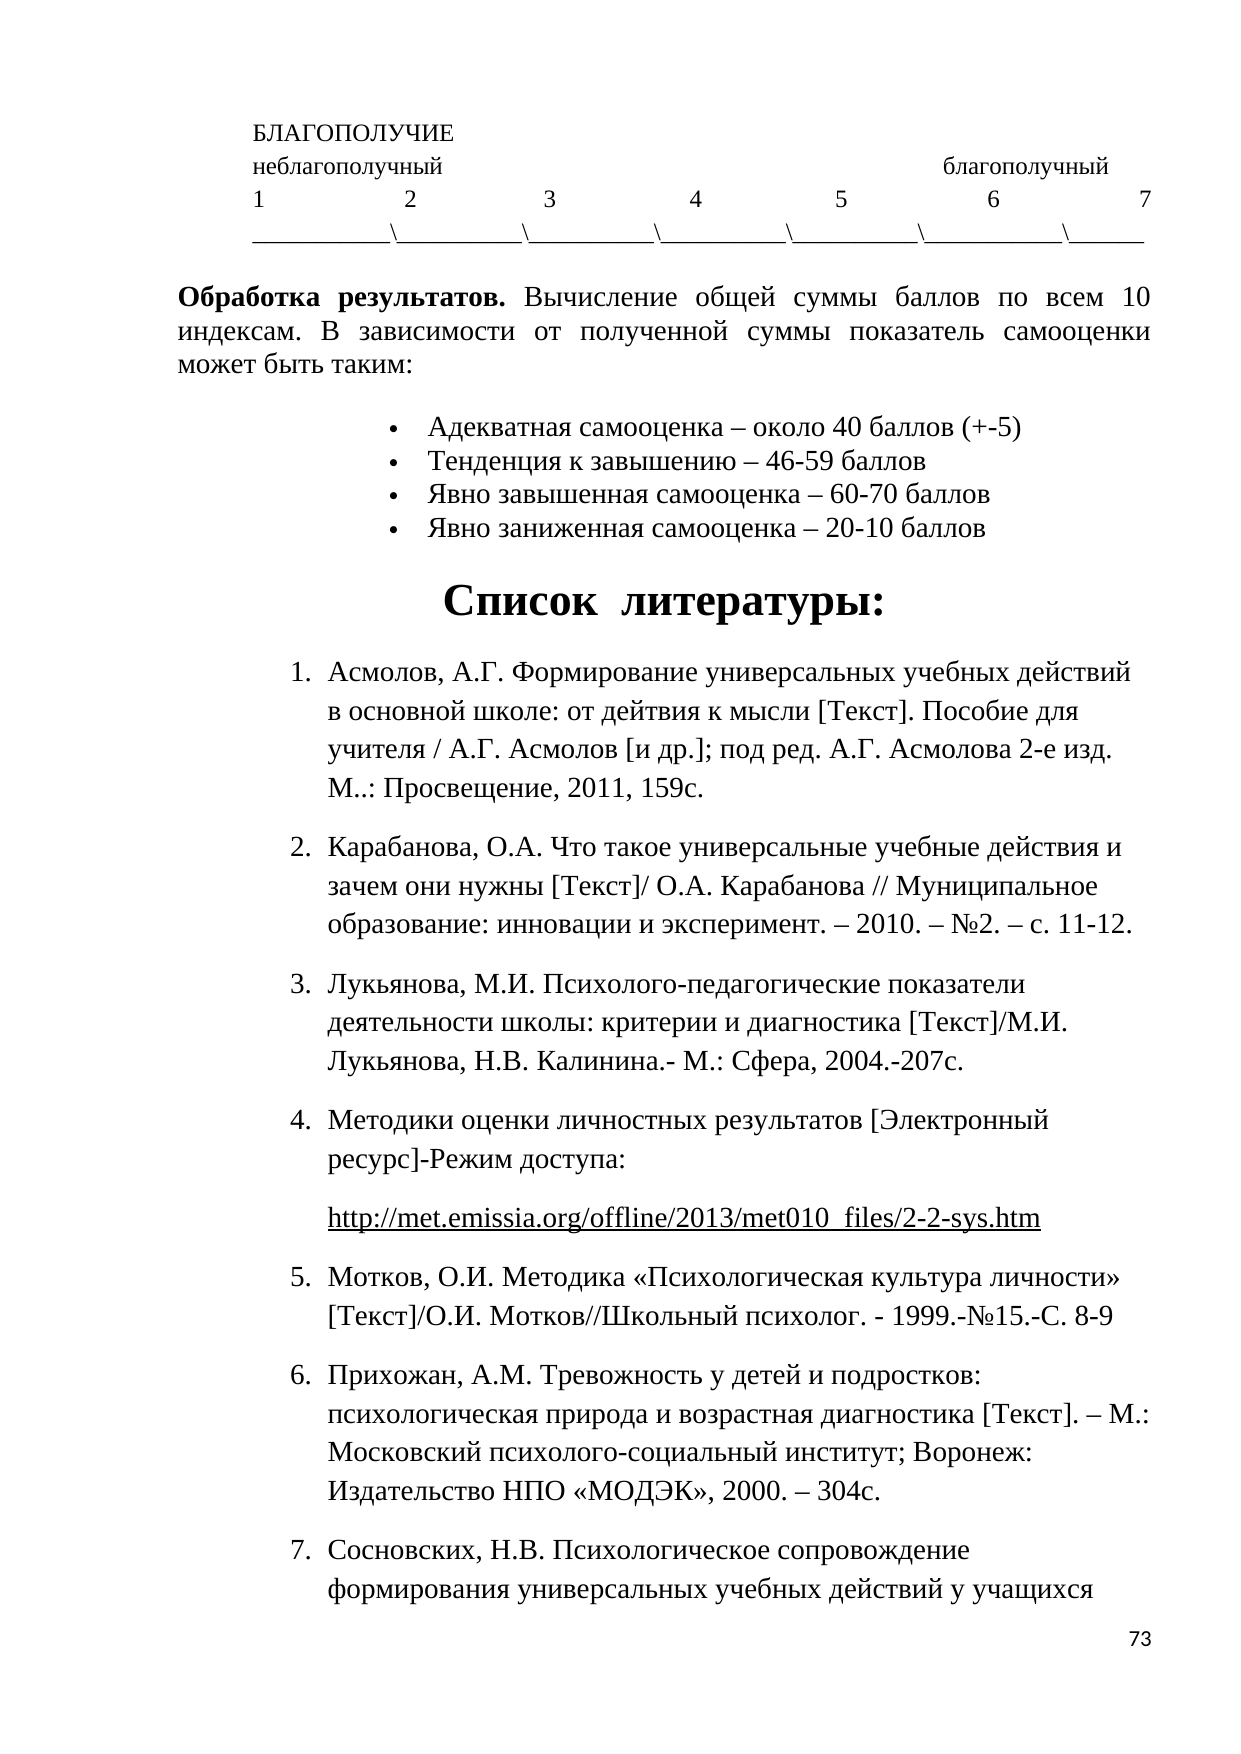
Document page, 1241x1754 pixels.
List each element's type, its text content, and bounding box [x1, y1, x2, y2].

text Список литературы: [177, 572, 1152, 625]
list Прихожан, А.М. Тревожность у детей и подростков: психологическая природа и возрастная диагностика [Текст]. – М.: Московский психолого-социальный институт; Воронеж: Издательство НПО «МОДЭК», 2000. – 304с. [290, 1357, 1152, 1507]
list Мотков, О.И. Методика «Психологическая культура личности» [Текст]/О.И. Мотков//Школьный психолог. - 1999.-№15.-С. 8-9 [290, 1259, 1152, 1332]
list Адекватная самооценка – около 40 баллов (+-5) [390, 409, 1152, 443]
list Методики оценки личностных результатов [Электронный ресурс]-Режим доступа: [290, 1102, 1152, 1174]
list Явно заниженная самооценка – 20-10 баллов [390, 510, 1152, 543]
text Обработка результатов. Вычисление общей суммы баллов по всем 10 индексам. В зависимости от полученной суммы показатель самооценки может быть таким: [177, 279, 1152, 380]
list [290, 1532, 1152, 1604]
list Лукьянова, М.И. Психолого-педагогические показатели деятельности школы: критерии и диагностика [Текст]/М.И. Лукьянова, Н.В. Калинина.- М.: Сфера, 2004.-207с. [290, 966, 1152, 1076]
list Карабанова, О.А. Что такое универсальные учебные действия и зачем они нужны [Текст]/ О.А. Карабанова // Муниципальное образование: инновации и эксперимент. – 2010. – №2. – с. 11-12. [290, 829, 1152, 940]
list Тенденция к завышению – 46-59 баллов [390, 443, 1152, 476]
list Явно завышенная самооценка – 60-70 баллов [390, 476, 1152, 510]
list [252, 118, 1152, 246]
list http://met.emissia.org/offline/2013/met010_files/2-2-sys.htm [327, 1200, 1152, 1234]
list Асмолов, А.Г. Формирование универсальных учебных действий в основной школе: от дейтвия к мысли [Текст]. Пособие для учителя / А.Г. Асмолов [и др.]; под ред. А.Г. Асмолова 2-е изд. М..: Просвещение, 2011, 159с. [290, 654, 1152, 803]
